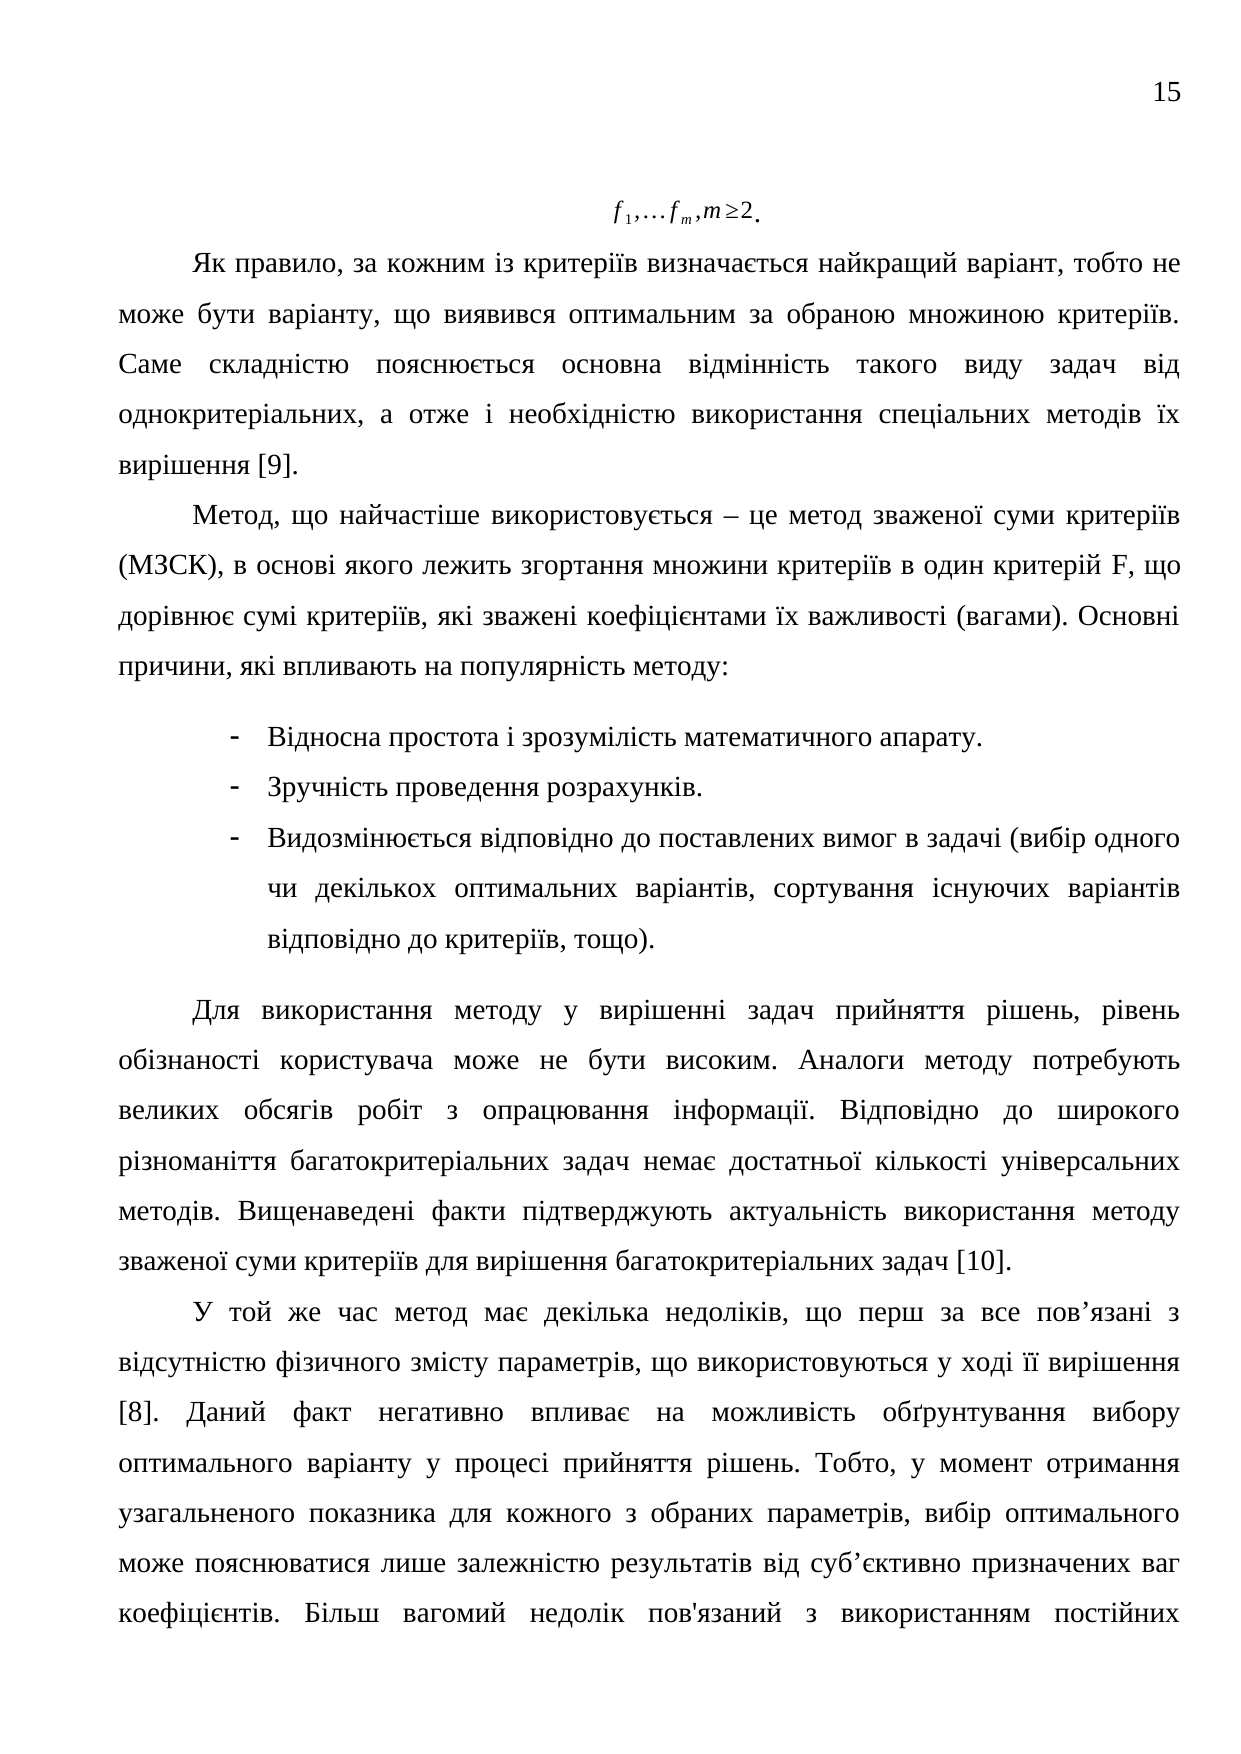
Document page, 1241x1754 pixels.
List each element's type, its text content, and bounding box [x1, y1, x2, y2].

text Як правило, за кожним із критеріїв визначається найкращий варіант, тобто не може бути варіанту, що виявився оптимальним за обраною множиною критеріїв. Саме складністю пояснюється основна відмінність такого виду задач від однокритеріальних, а отже і необхідністю використання спеціальних методів їх вирішення [9]. [118, 246, 1181, 480]
text . [118, 195, 1181, 229]
list Видозмінюється відповідно до поставлених вимог в задачі (вибір одного чи декількох оптимальних варіантів, сортування існуючих варіантів відповідно до критеріїв, тощо). [229, 820, 1181, 954]
text Для використання методу у вирішенні задач прийняття рішень, рівень обізнаності користувача може не бути високим. Аналоги методу потребують великих обсягів робіт з опрацювання інформації. Відповідно до широкого різноманіття багатокритеріальних задач немає достатньої кількості універсальних методів. Вищенаведені факти підтверджують актуальність використання методу зваженої суми критеріїв для вирішення багатокритеріальних задач [10]. [118, 992, 1181, 1277]
list Зручність проведення розрахунків. [229, 769, 1181, 803]
text Метод, що найчастіше використовується – це метод зваженої суми критеріїв (МЗСК), в основі якого лежить згортання множини критеріїв в один критерій F, що дорівнює сумі критеріїв, які зважені коефіцієнтами їх важливості (вагами). Основні причини, які впливають на популярність методу: [118, 497, 1181, 682]
list Відносна простота і зрозумілість математичного апарату. [229, 719, 1181, 753]
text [118, 1294, 1181, 1629]
